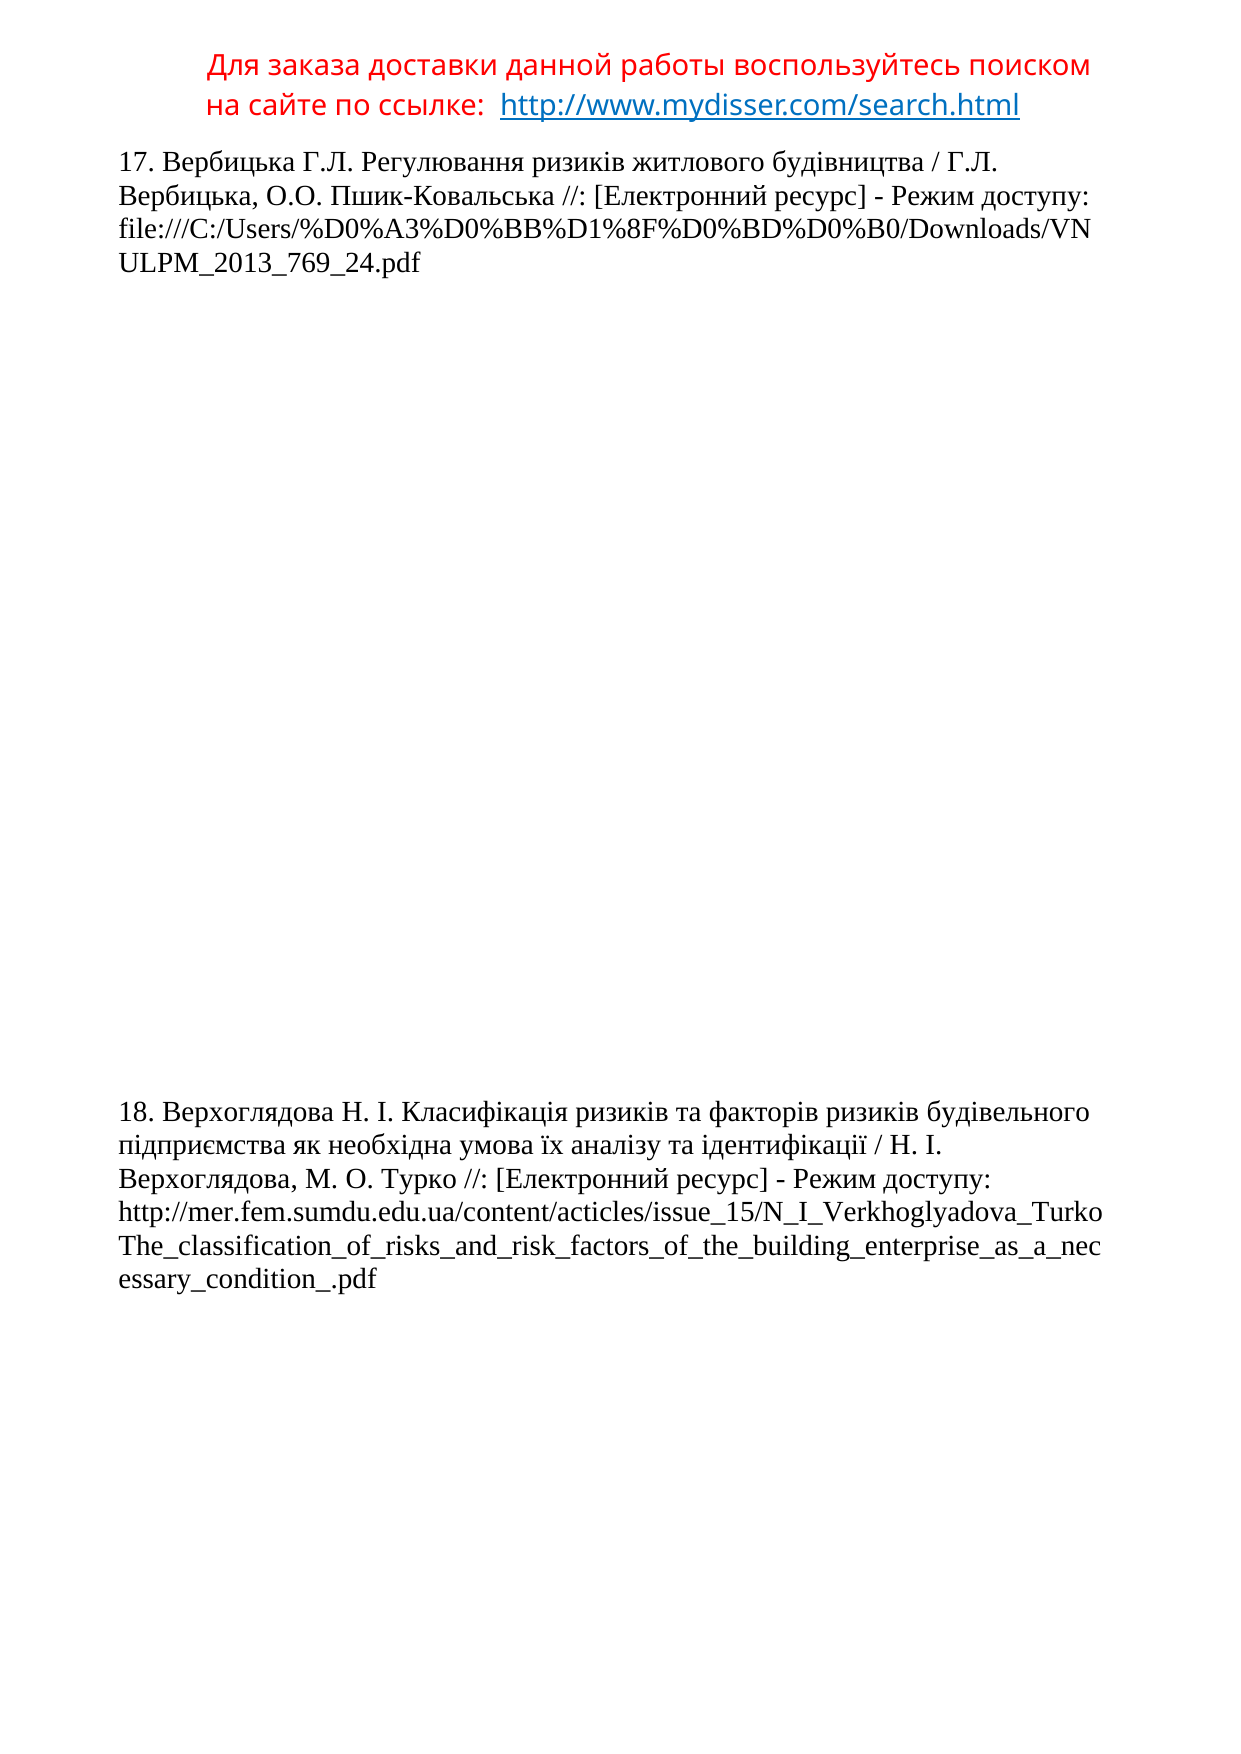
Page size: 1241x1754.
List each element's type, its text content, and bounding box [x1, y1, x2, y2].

text 17. Вербицька Г.Л. Регулювання ризиків житлового будівництва / Г.Л. Вербицька, О.О. Пшик-Ковальська //: [Електронний ресурс] - Режим доступу: file:///C:/Users/%D0%A3%D0%BB%D1%8F%D0%BD%D0%B0/Downloads/VNULPM_2013_769_24.pdf [118, 144, 1107, 279]
text 18. Верхоглядова Н. І. Класифікація ризиків та факторів ризиків будівельного підприємства як необхідна умова їх аналізу та ідентифікації / Н. І. Верхоглядова, М. О. Турко //: [Електронний ресурс] - Режим доступу: http://mer.fem.sumdu.edu.ua/content/acticles/issue_15/N_I_Verkhoglyadova_TurkoThe_classification_of_risks_and_risk_factors_of_the_building_enterprise_as_a_necessary_condition_.pdf [118, 1094, 1107, 1295]
